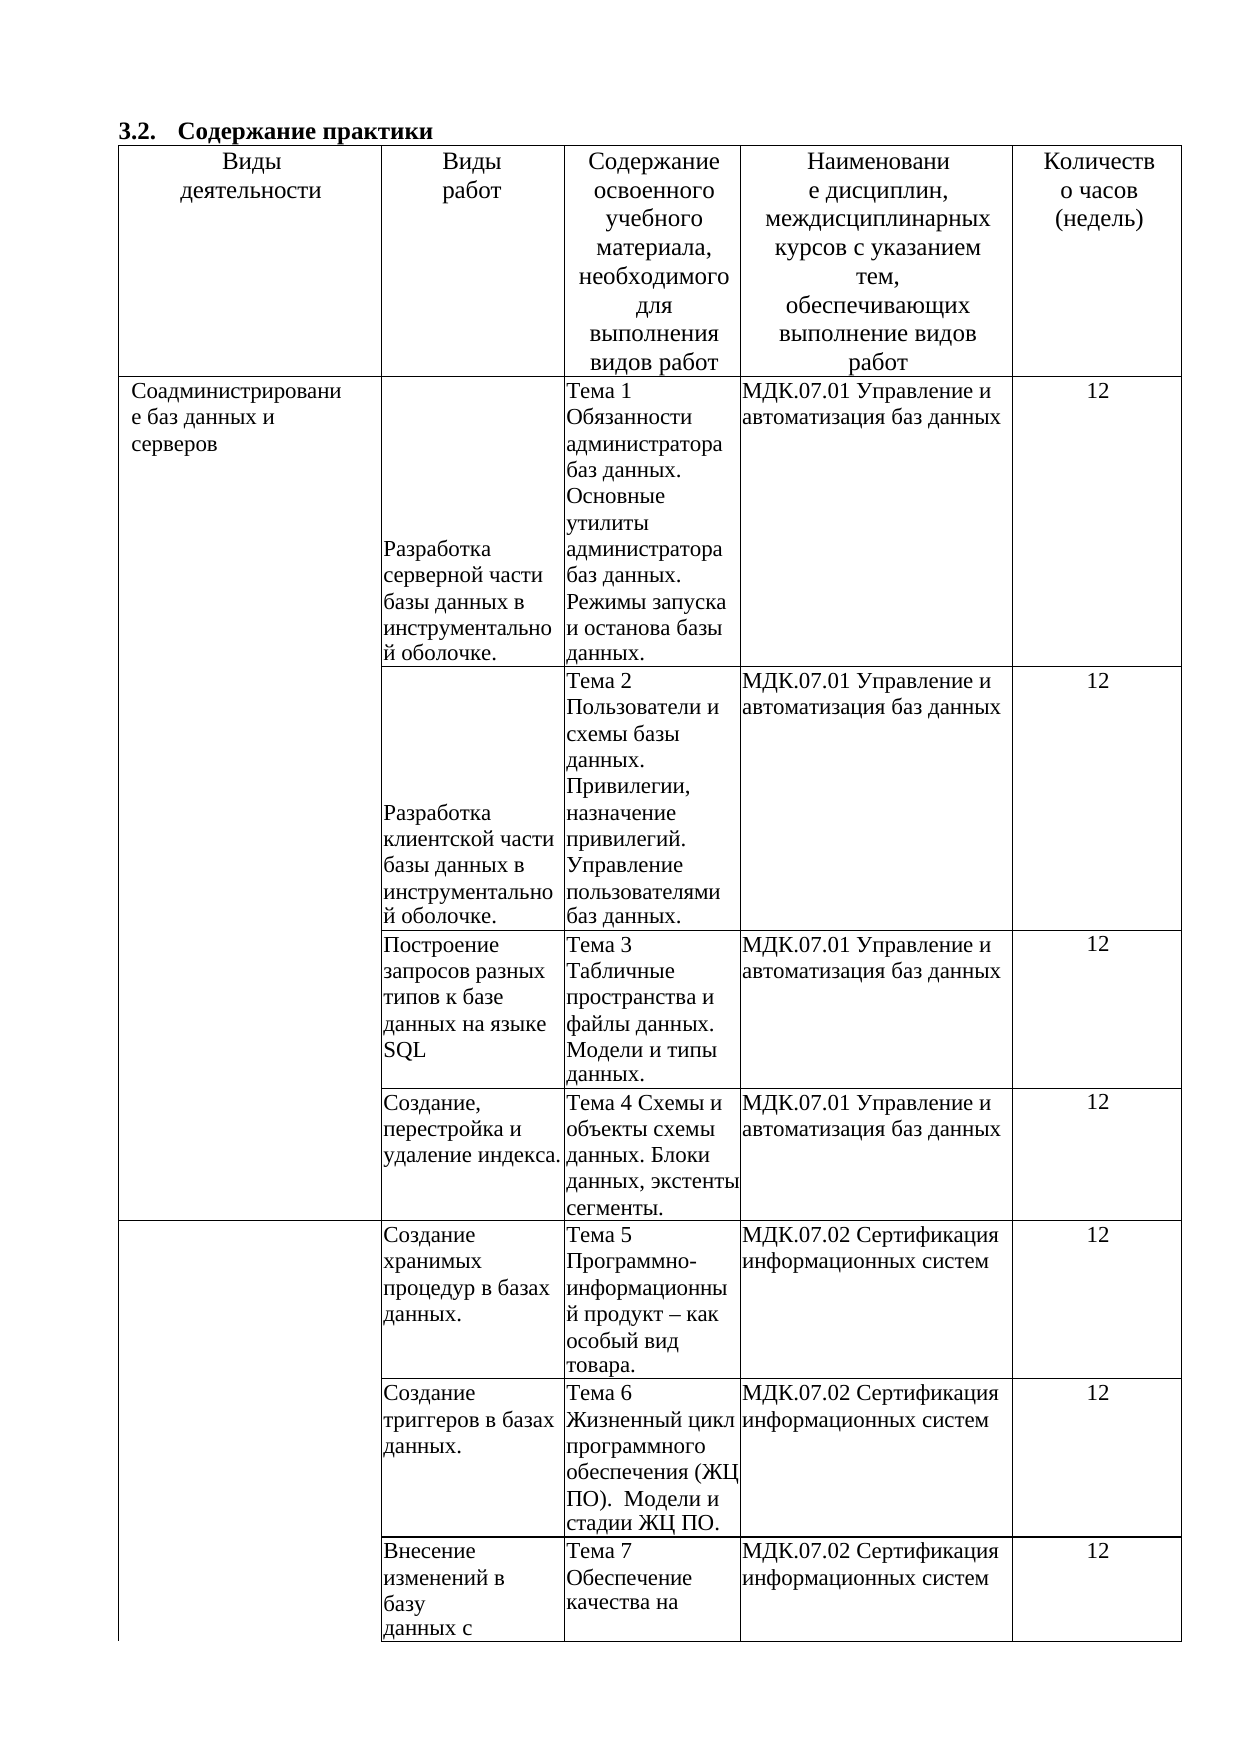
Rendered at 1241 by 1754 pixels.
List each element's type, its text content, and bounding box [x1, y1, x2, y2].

table_cell Тема 5 Программно- информационны й продукт – как особый вид товара. [565, 1221, 740, 1378]
table_cell 12 [1013, 931, 1181, 1088]
table_cell 12 [1013, 1221, 1181, 1378]
table_cell Тема 3 Табличные пространства и файлы данных. Модели и типы данных. [565, 931, 740, 1088]
table_header Виды работ [382, 146, 564, 376]
table_cell Создание хранимых процедур в базах данных. [382, 1221, 564, 1378]
table_cell 12 [1013, 667, 1181, 929]
table_cell Разработка клиентской части базы данных в инструментально й оболочке. [382, 667, 564, 929]
table_cell Тема 7 Обеспечение качества на [565, 1538, 740, 1641]
table_cell Создание триггеров в базах данных. [382, 1379, 564, 1536]
table_cell Создание, перестройка и удаление индекса. [382, 1089, 564, 1220]
subtitle Содержание практики [118, 116, 1194, 145]
table_cell МДК.07.01 Управление и автоматизация баз данных [741, 931, 1012, 1088]
table_cell МДК.07.01 Управление и автоматизация баз данных [741, 667, 1012, 929]
table_header Виды деятельности [119, 146, 381, 376]
table_cell Соадминистрировани е баз данных и серверов [119, 377, 381, 1220]
table_cell 12 [1013, 1089, 1181, 1220]
table_cell 12 [1013, 377, 1181, 666]
table_cell Построение запросов разных типов к базе данных на языке SQL [382, 931, 564, 1088]
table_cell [741, 1538, 1012, 1641]
table_cell Тема 1 Обязанности администратора баз данных. Основные утилиты администратора баз данных. Режимы запуска и останова базы данных. [565, 377, 740, 666]
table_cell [741, 1379, 1012, 1536]
table_cell [119, 1221, 381, 1641]
table_cell 12 [1013, 1379, 1181, 1536]
table_cell Разработка серверной части базы данных в инструментально й оболочке. [382, 377, 564, 666]
table_cell 12 [1013, 1538, 1181, 1641]
table_cell МДК.07.02 Сертификация информационных систем [741, 1221, 1012, 1378]
table_cell Тема 2 Пользователи и схемы базы данных. Привилегии, назначение привилегий. Управление пользователями баз данных. [565, 667, 740, 929]
table_cell МДК.07.01 Управление и автоматизация баз данных [741, 377, 1012, 666]
table_cell Тема 4 Схемы и объекты схемы данных. Блоки данных, экстенты сегменты. [565, 1089, 740, 1220]
table_cell МДК.07.01 Управление и автоматизация баз данных [741, 1089, 1012, 1220]
table_header Наименовани е дисциплин, междисциплинарных курсов с указанием тем, обеспечивающих выполнение видов работ [741, 146, 1012, 376]
table_header Количеств о часов (недель) [1013, 146, 1181, 376]
table_header Содержание освоенного учебного материала, необходимого для выполнения видов работ [565, 146, 740, 376]
table_cell Внесение изменений в базу данных с [382, 1538, 564, 1641]
table_cell Тема 6 Жизненный цикл программного обеспечения (ЖЦ ПО). Модели и стадии ЖЦ ПО. [565, 1379, 740, 1536]
